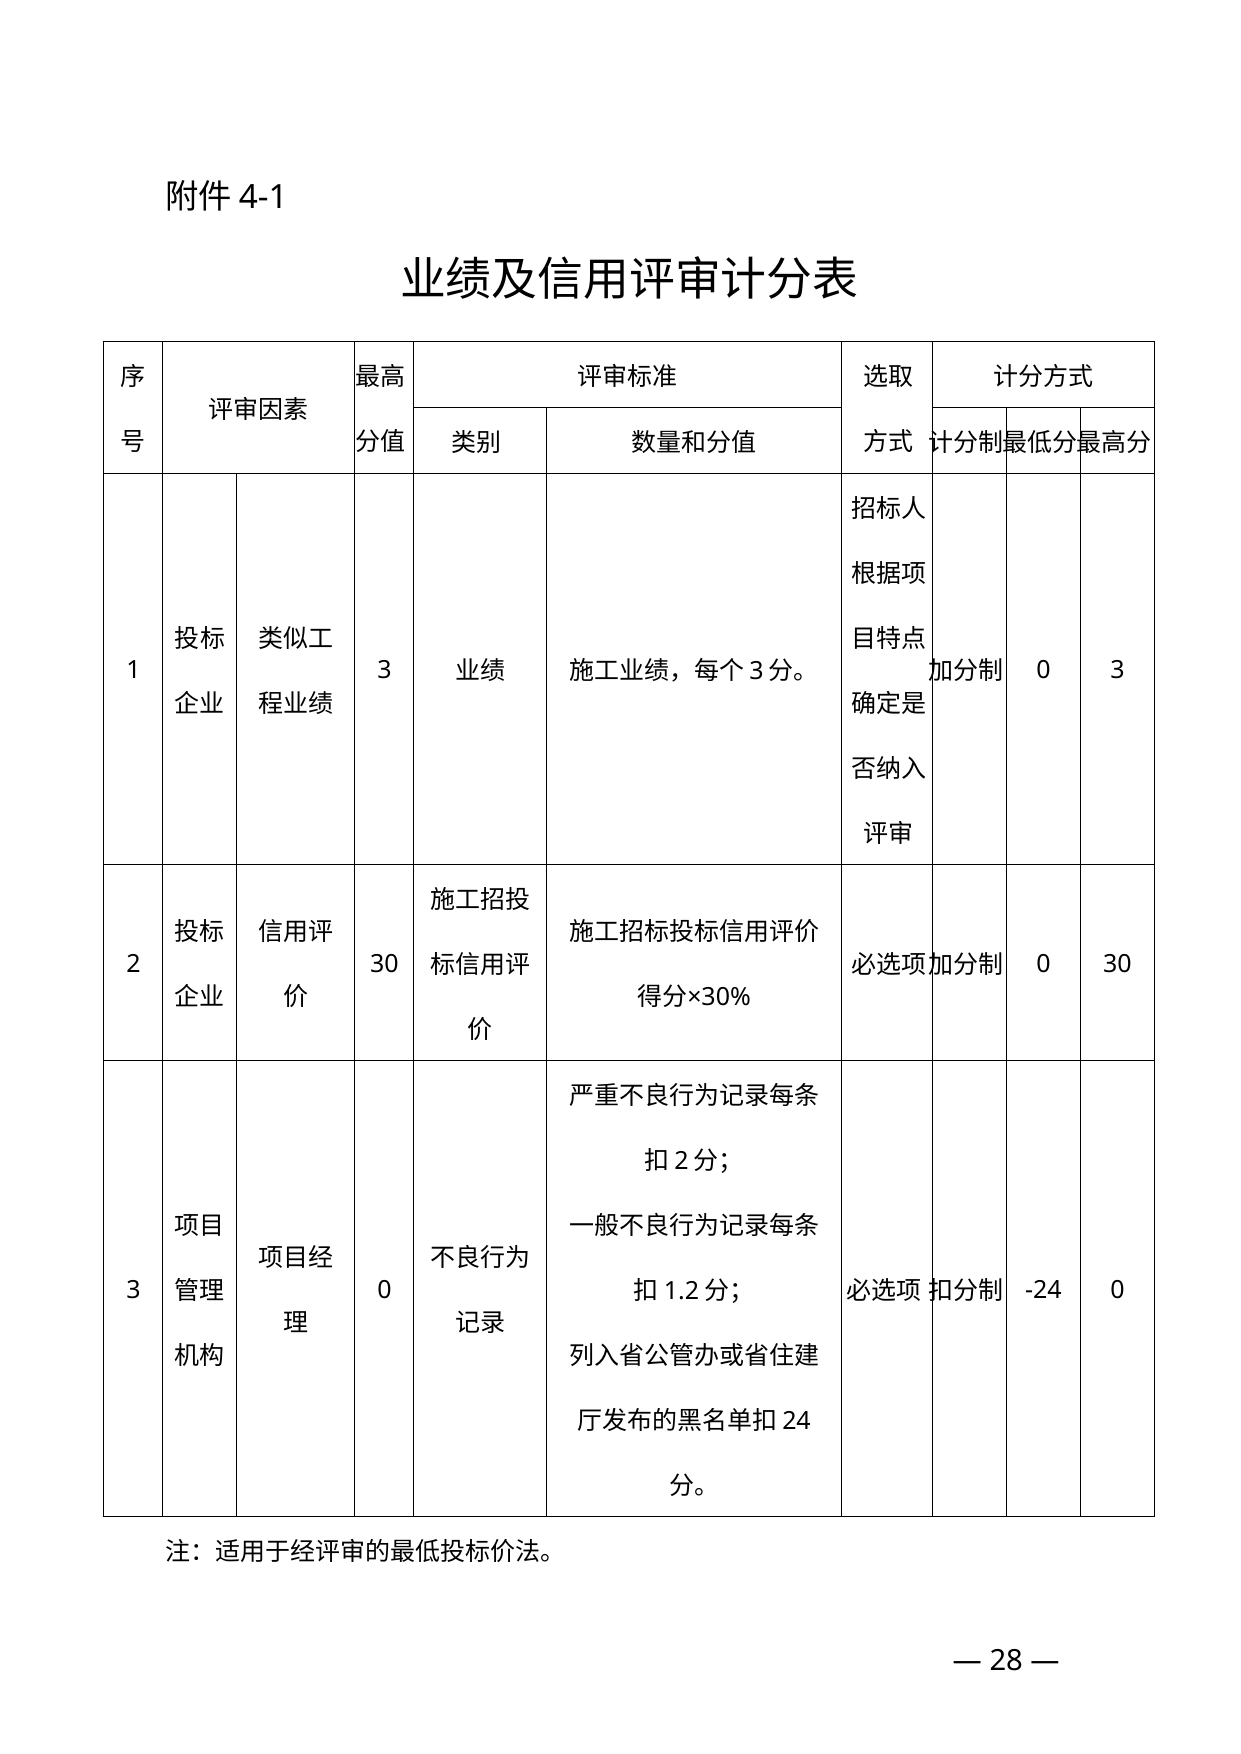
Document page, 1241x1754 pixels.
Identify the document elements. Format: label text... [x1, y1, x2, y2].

table_cell 加分制 [933, 474, 1006, 864]
table_cell 0 [1007, 474, 1080, 864]
text 附件4-1 [165, 162, 1093, 227]
table_cell -24 [1007, 1061, 1080, 1516]
table_cell 1 [104, 474, 162, 864]
table_header 最高 分值 [355, 342, 413, 473]
table_cell 招标人根据项目特点确定是否纳入评审 [842, 474, 932, 864]
table_header 评审标准 [414, 342, 841, 407]
table_cell 数量和分值 [547, 408, 841, 473]
table_cell 类似工程业绩 [237, 474, 354, 864]
table_cell 2 [104, 865, 162, 1060]
table_cell 信用评价 [237, 865, 354, 1060]
table_cell 业绩 [414, 474, 546, 864]
table_cell 必选项 [842, 1061, 932, 1516]
table_cell 不良行为记录 [414, 1061, 546, 1516]
table_cell 扣分制 [933, 1061, 1006, 1516]
table_header 选取 方式 [842, 342, 932, 473]
table_cell 3 [355, 474, 413, 864]
table_cell 30 [355, 865, 413, 1060]
table_cell 严重不良行为记录每条扣2分； 一般不良行为记录每条扣1.2分； 列入省公管办或省住建厅发布的黑名单扣24分。 [547, 1061, 841, 1516]
table_cell 3 [104, 1061, 162, 1516]
table_cell 投标企业 [163, 865, 236, 1060]
text 注：适用于经评审的最低投标价法。 [165, 1517, 1093, 1582]
text 业绩及信用评审计分表 [165, 227, 1093, 324]
table_cell 投标企业 [163, 474, 236, 864]
table_cell 施工招投标信用评价 [414, 865, 546, 1060]
table_cell 0 [355, 1061, 413, 1516]
table_cell 0 [1081, 1061, 1154, 1516]
table_cell 项目经理 [237, 1061, 354, 1516]
table_cell 施工招标投标信用评价得分×30% [547, 865, 841, 1060]
table_header 评审因素 [163, 342, 354, 473]
table_cell 必选项 [842, 865, 932, 1060]
table_cell 类别 [414, 408, 546, 473]
table_cell 施工业绩，每个3分。 [547, 474, 841, 864]
table_cell 最低分 [1007, 408, 1080, 473]
table_cell 0 [1007, 865, 1080, 1060]
table_cell 项目管理机构 [163, 1061, 236, 1516]
table_header 计分方式 [933, 342, 1154, 407]
table_cell 3 [1081, 474, 1154, 864]
table_cell 加分制 [933, 865, 1006, 1060]
table_cell 最高分 [1081, 408, 1154, 473]
table_cell 计分制 [933, 408, 1006, 473]
table_cell 30 [1081, 865, 1154, 1060]
table_header 序号 [104, 342, 162, 473]
